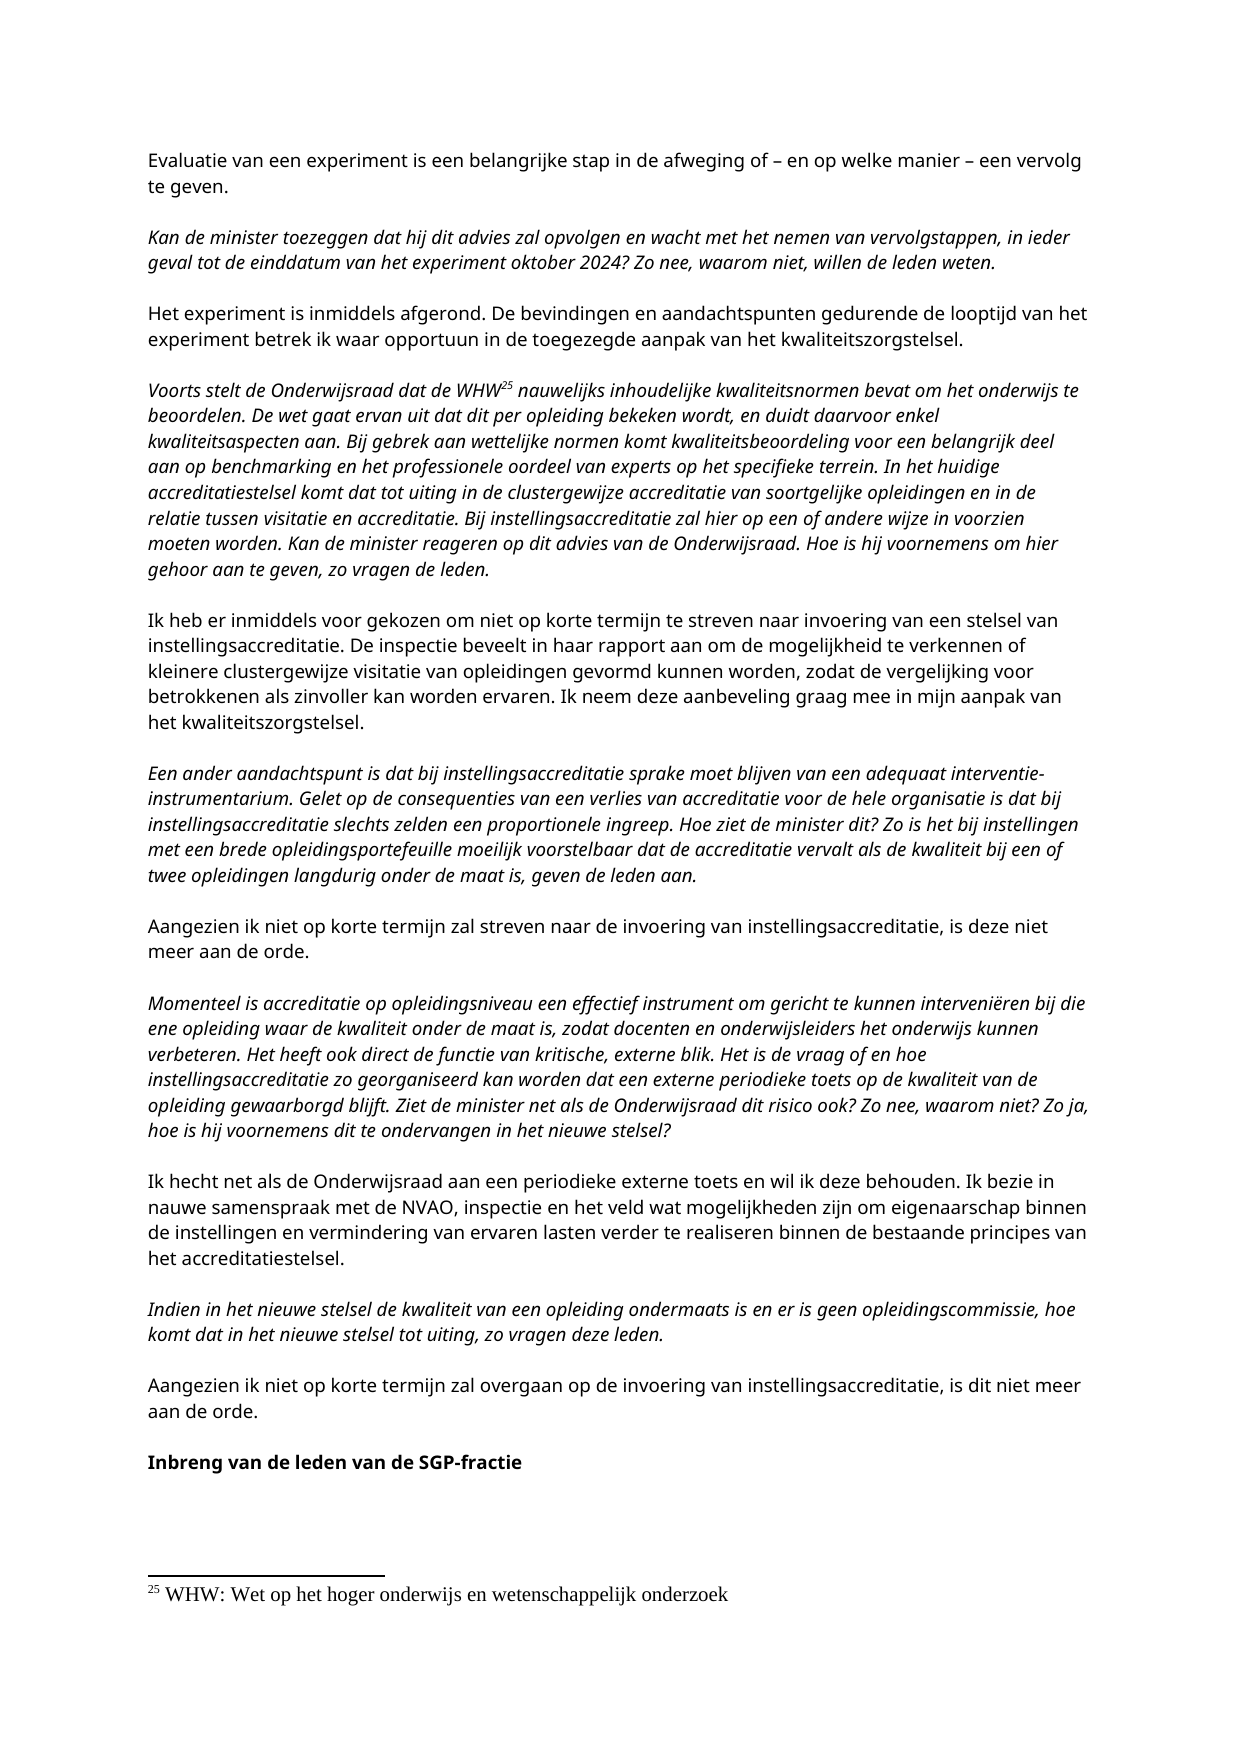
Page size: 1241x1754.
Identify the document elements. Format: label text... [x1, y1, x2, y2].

text Het experiment is inmiddels afgerond. De bevindingen en aandachtspunten gedurende de looptijd van het experiment betrek ik waar opportuun in de toegezegde aanpak van het kwaliteitszorgstelsel. [148, 301, 1093, 352]
text Momenteel is accreditatie op opleidingsniveau een effectief instrument om gericht te kunnen interveniëren bij die ene opleiding waar de kwaliteit onder de maat is, zodat docenten en onderwijsleiders het onderwijs kunnen verbeteren. Het heeft ook direct de functie van kritische, externe blik. Het is de vraag of en hoe instellingsaccreditatie zo georganiseerd kan worden dat een externe periodieke toets op de kwaliteit van de opleiding gewaarborgd blijft. Ziet de minister net als de Onderwijsraad dit risico ook? Zo nee, waarom niet? Zo ja, hoe is hij voornemens dit te ondervangen in het nieuwe stelsel? [148, 990, 1093, 1143]
text Ik hecht net als de Onderwijsraad aan een periodieke externe toets en wil ik deze behouden. Ik bezie in nauwe samenspraak met de NVAO, inspectie en het veld wat mogelijkheden zijn om eigenaarschap binnen de instellingen en vermindering van ervaren lasten verder te realiseren binnen de bestaande principes van het accreditatiestelsel. [148, 1168, 1093, 1271]
text Kan de minister toezeggen dat hij dit advies zal opvolgen en wacht met het nemen van vervolgstappen, in ieder geval tot de einddatum van het experiment oktober 2024? Zo nee, waarom niet, willen de leden weten. [148, 224, 1093, 275]
text Indien in het nieuwe stelsel de kwaliteit van een opleiding ondermaats is en er is geen opleidingscommissie, hoe komt dat in het nieuwe stelsel tot uiting, zo vragen deze leden. [148, 1296, 1093, 1347]
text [148, 148, 1093, 199]
text Inbreng van de leden van de SGP-fractie [148, 1449, 1093, 1475]
text Voorts stelt de Onderwijsraad dat de WHW nauwelijks inhoudelijke kwaliteitsnormen bevat om het onderwijs te beoordelen. De wet gaat ervan uit dat dit per opleiding bekeken wordt, en duidt daarvoor enkel kwaliteitsaspecten aan. Bij gebrek aan wettelijke normen komt kwaliteitsbeoordeling voor een belangrijk deel aan op benchmarking en het professionele oordeel van experts op het specifieke terrein. In het huidige accreditatiestelsel komt dat tot uiting in de clustergewijze accreditatie van soortgelijke opleidingen en in de relatie tussen visitatie en accreditatie. Bij instellingsaccreditatie zal hier op een of andere wijze in voorzien moeten worden. Kan de minister reageren op dit advies van de Onderwijsraad. Hoe is hij voornemens om hier gehoor aan te geven, zo vragen de leden. [148, 352, 1093, 581]
text Ik heb er inmiddels voor gekozen om niet op korte termijn te streven naar invoering van een stelsel van instellingsaccreditatie. De inspectie beveelt in haar rapport aan om de mogelijkheid te verkennen of kleinere clustergewijze visitatie van opleidingen gevormd kunnen worden, zodat de vergelijking voor betrokkenen als zinvoller kan worden ervaren. Ik neem deze aanbeveling graag mee in mijn aanpak van het kwaliteitszorgstelsel. [148, 607, 1093, 734]
text Aangezien ik niet op korte termijn zal overgaan op de invoering van instellingsaccreditatie, is dit niet meer aan de orde. [148, 1373, 1093, 1424]
text Aangezien ik niet op korte termijn zal streven naar de invoering van instellingsaccreditatie, is deze niet meer aan de orde. [148, 913, 1093, 964]
text Een ander aandachtspunt is dat bij instellingsaccreditatie sprake moet blijven van een adequaat interventie-instrumentarium. Gelet op de consequenties van een verlies van accreditatie voor de hele organisatie is dat bij instellingsaccreditatie slechts zelden een proportionele ingreep. Hoe ziet de minister dit? Zo is het bij instellingen met een brede opleidingsportefeuille moeilijk voorstelbaar dat de accreditatie vervalt als de kwaliteit bij een of twee opleidingen langdurig onder de maat is, geven de leden aan. [148, 760, 1093, 888]
